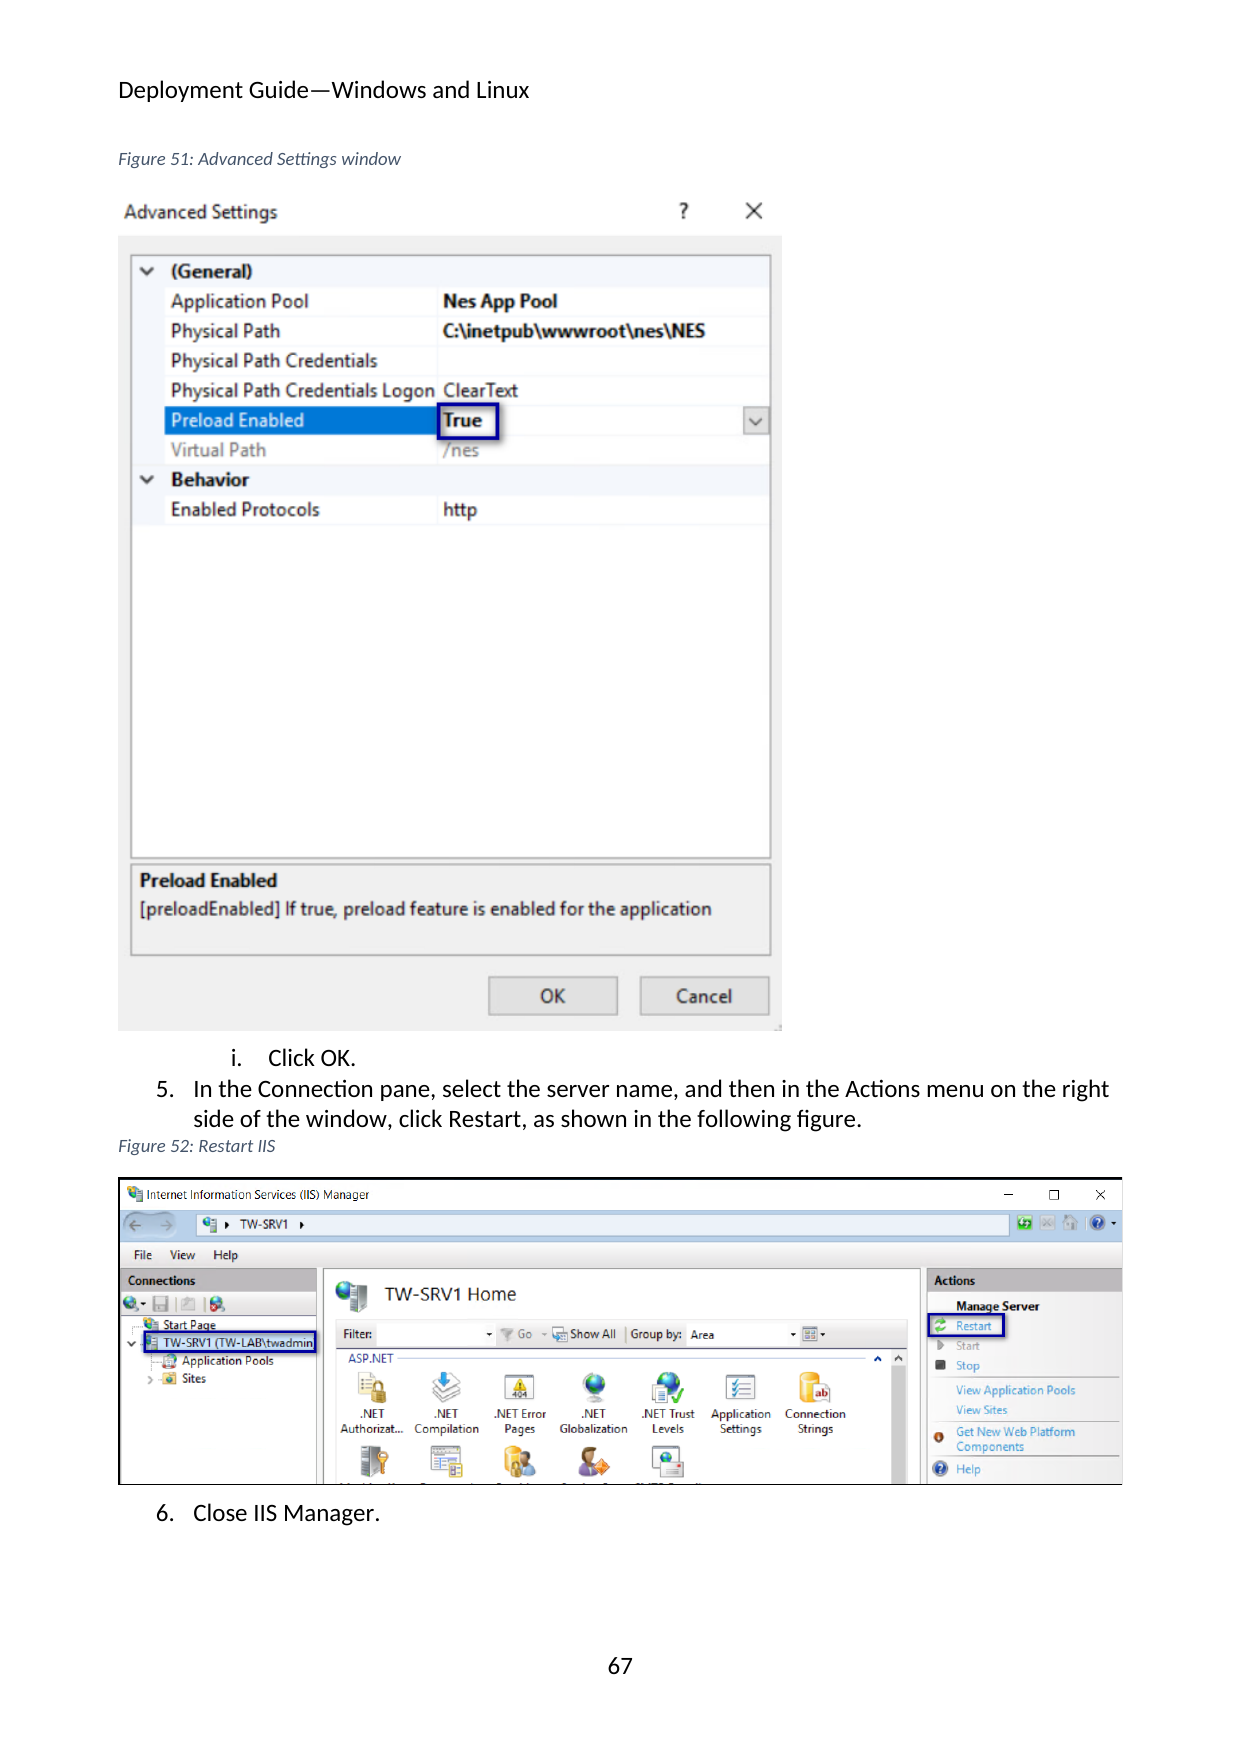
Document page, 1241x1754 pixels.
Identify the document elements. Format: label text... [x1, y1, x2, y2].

list In the Connection pane, select the server name, and then in the Actions menu on the right side of the window, click Restart, as shown in the following figure. [156, 1073, 1122, 1134]
list Close IIS Manager. [156, 1497, 1122, 1527]
picture [118, 191, 782, 1031]
text Figure 51: Advanced Settings window [118, 148, 1122, 171]
text Figure 52: Restart IIS [118, 1134, 1122, 1157]
picture [118, 1177, 1123, 1485]
list Click OK. [231, 1043, 1122, 1073]
